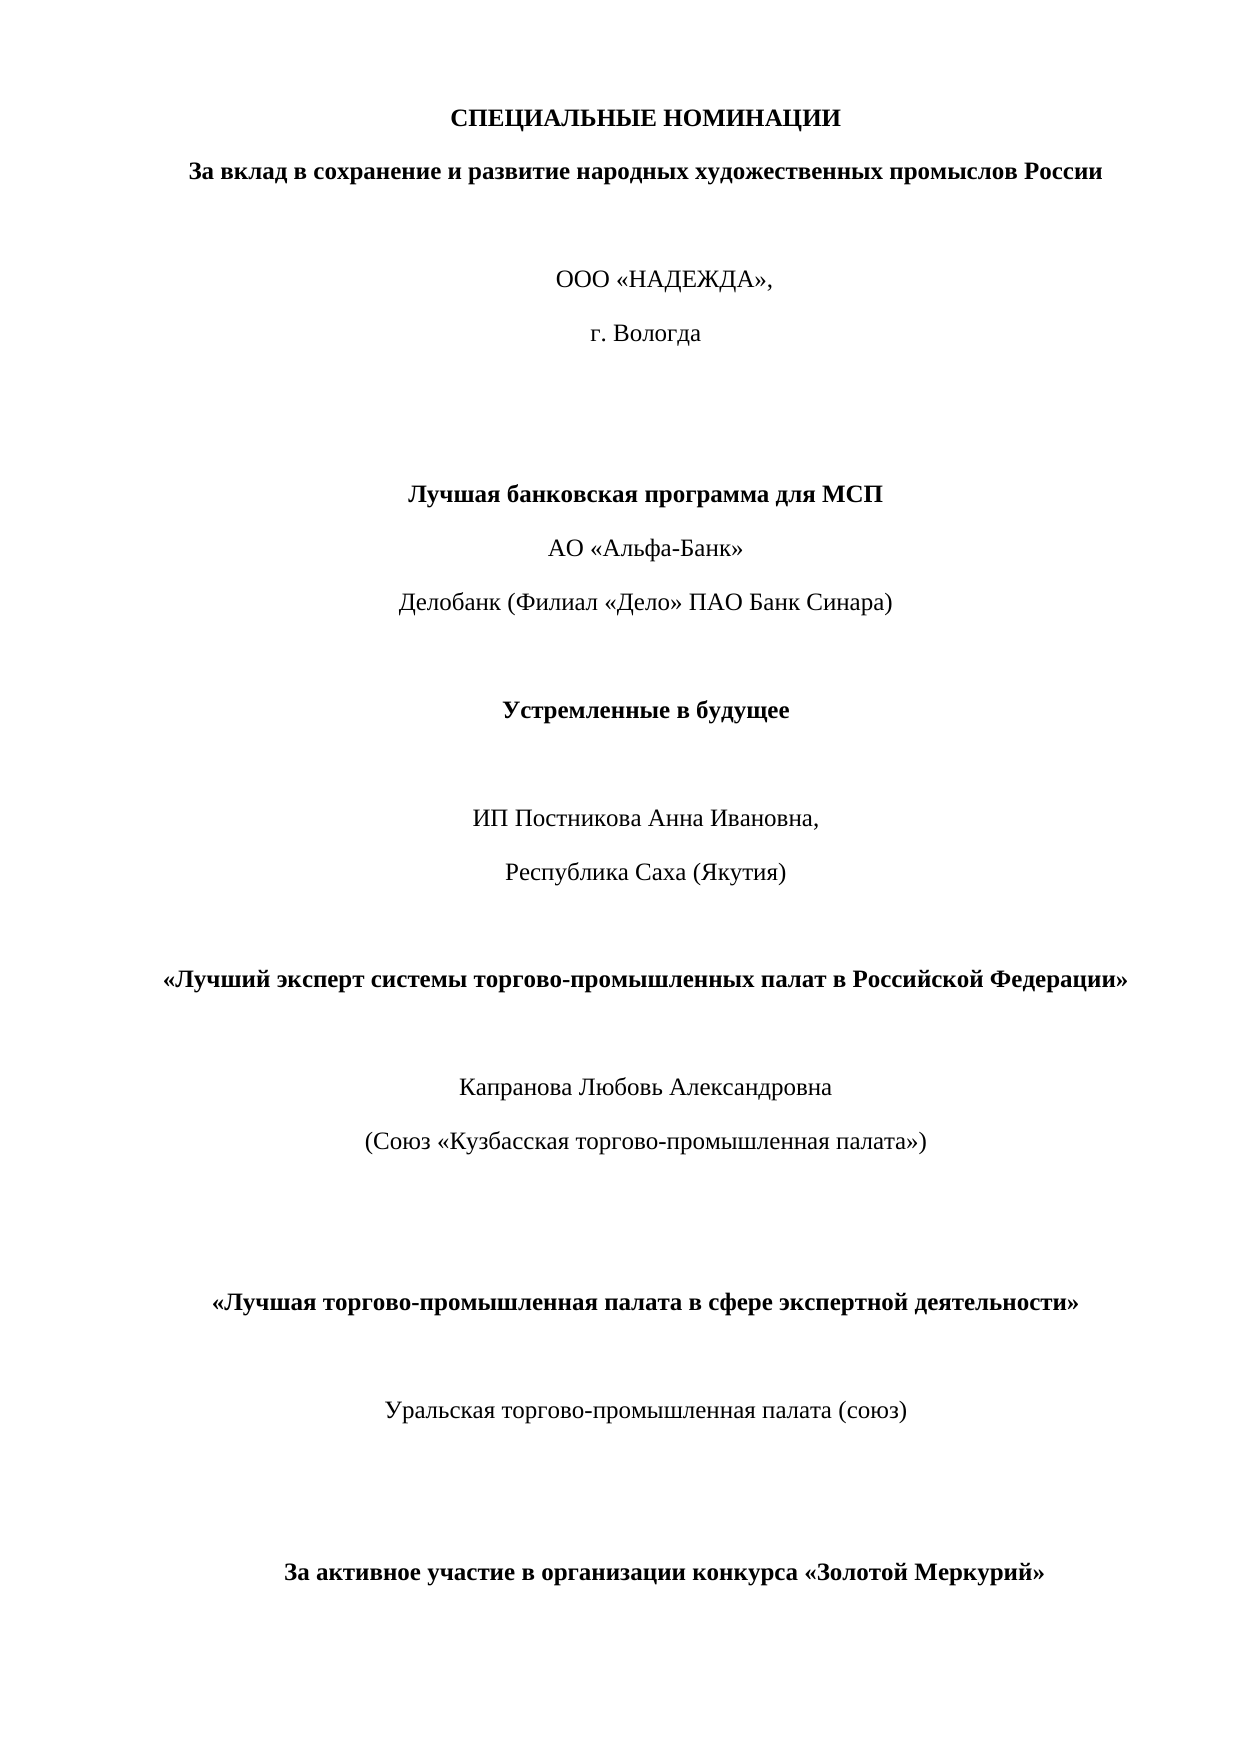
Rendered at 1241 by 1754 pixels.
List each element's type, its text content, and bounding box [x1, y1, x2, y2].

text Делобанк (Филиал «Дело» ПАО Банк Синара) [140, 587, 1152, 616]
text За активное участие в организации конкурса «Золотой Меркурий» [177, 1557, 1152, 1585]
text Уральская торгово-промышленная палата (союз) [140, 1395, 1152, 1424]
text г. Вологда [140, 318, 1152, 347]
text Устремленные в будущее [140, 695, 1152, 724]
text «Лучшая торгово-промышленная палата в сфере экспертной деятельности» [140, 1287, 1152, 1316]
text За вклад в сохранение и развитие народных художественных промыслов России [140, 156, 1152, 185]
text Республика Саха (Якутия) [140, 857, 1152, 885]
text Капранова Любовь Александровна [140, 1072, 1152, 1101]
text ООО «НАДЕЖДА», [177, 264, 1152, 293]
text ИП Постникова Анна Ивановна, [140, 803, 1152, 831]
text АО «Альфа-Банк» [140, 533, 1152, 562]
text «Лучший эксперт системы торгово-промышленных палат в Российской Федерации» [140, 964, 1152, 993]
text (Союз «Кузбасская торгово-промышленная палата») [140, 1126, 1152, 1154]
text СПЕЦИАЛЬНЫЕ НОМИНАЦИИ [140, 103, 1152, 131]
text Лучшая банковская программа для МСП [140, 479, 1152, 508]
